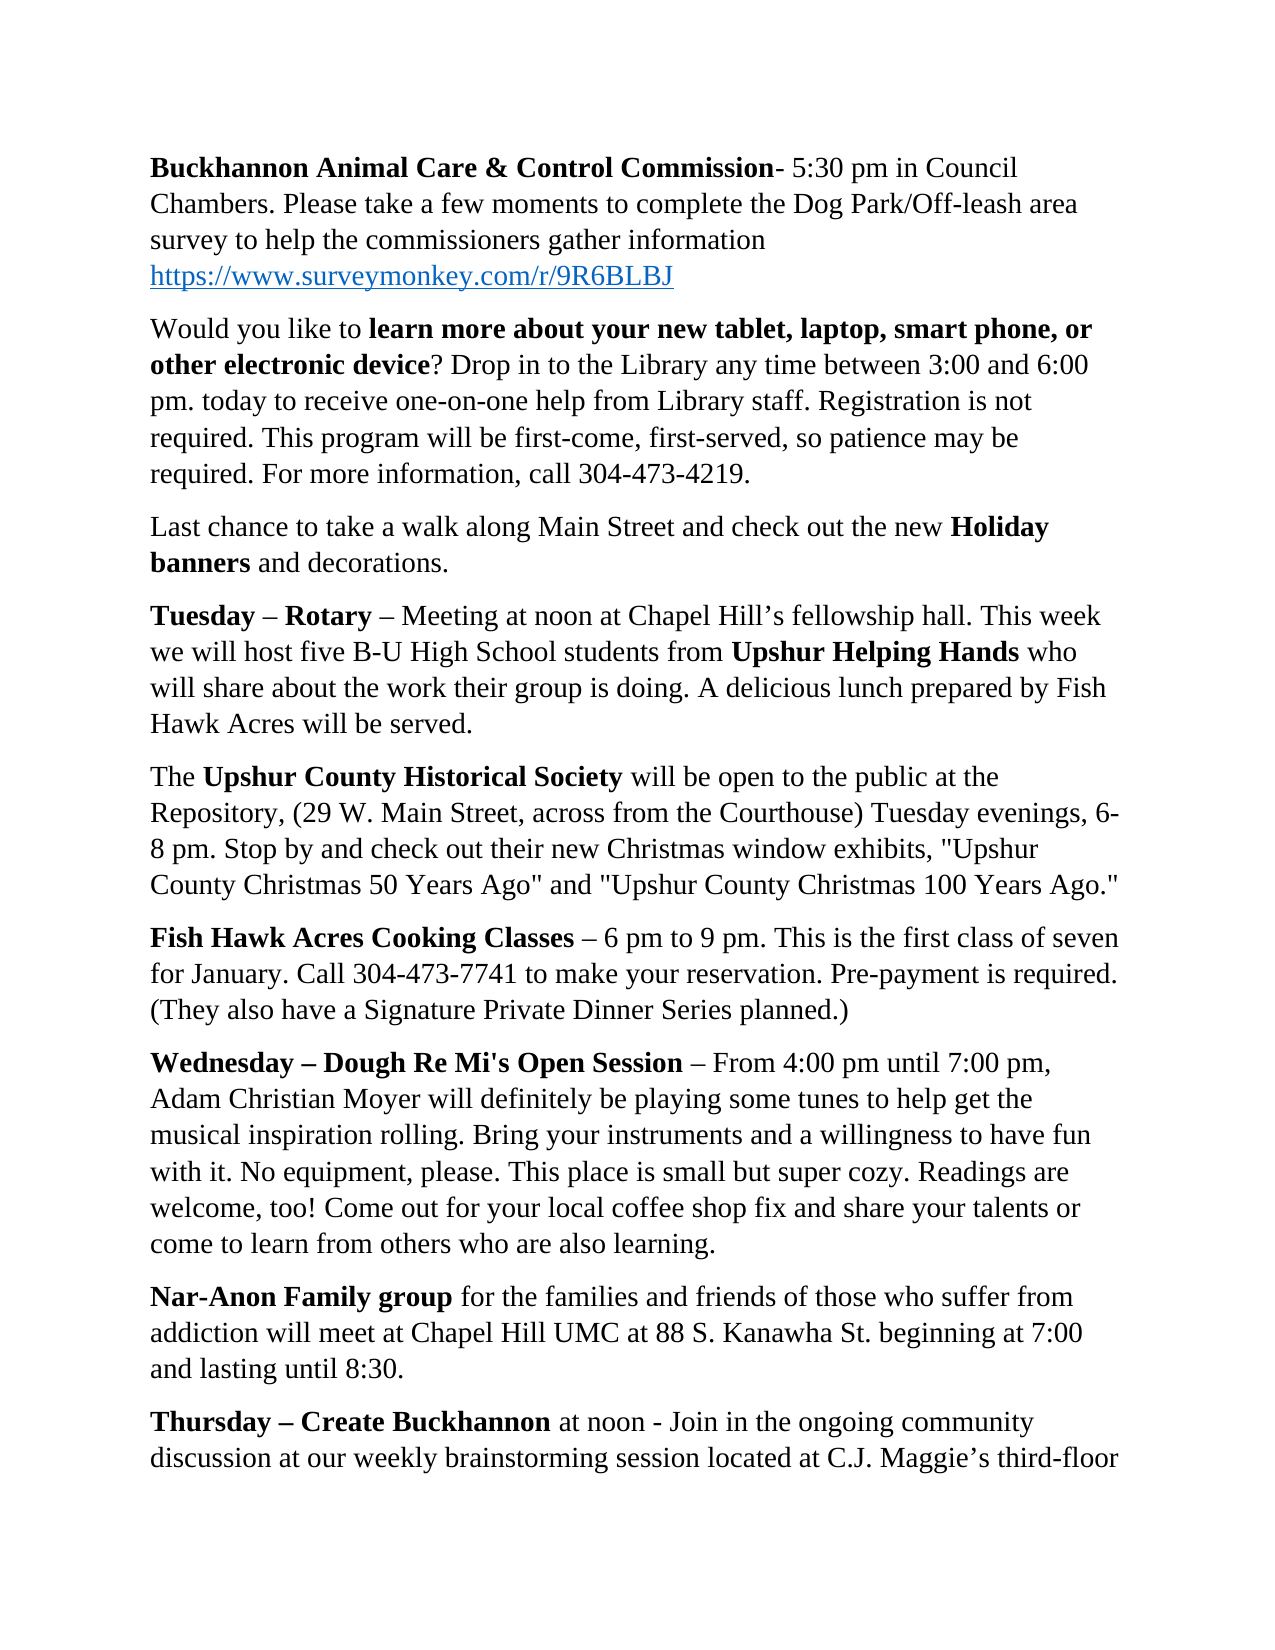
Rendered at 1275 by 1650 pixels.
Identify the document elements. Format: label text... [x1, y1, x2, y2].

text Last chance to take a walk along Main Street and check out the new Holiday banners and decorations. [150, 509, 1125, 578]
text Buckhannon Animal Care & Control Commission- 5:30 pm in Council Chambers. Please take a few moments to complete the Dog Park/Off-leash area survey to help the commissioners gather information https://www.surveymonkey.com/r/9R6BLBJ [150, 150, 1125, 292]
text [150, 1404, 1125, 1473]
text Fish Hawk Acres Cooking Classes – 6 pm to 9 pm. This is the first class of seven for January. Call 304-473-7741 to make your reservation. Pre-payment is required. (They also have a Signature Private Dinner Series planned.) [150, 920, 1125, 1026]
text The Upshur County Historical Society will be open to the public at the Repository, (29 W. Main Street, across from the Courthouse) Tuesday evenings, 6-8 pm. Stop by and check out their new Christmas window exhibits, "Upshur County Christmas 50 Years Ago" and "Upshur County Christmas 100 Years Ago." [150, 759, 1125, 901]
text Wednesday – Dough Re Mi's Open Session – From 4:00 pm until 7:00 pm, Adam Christian Moyer will definitely be playing some tunes to help get the musical inspiration rolling. Bring your instruments and a willingness to have fun with it. No equipment, please. This place is small but super cozy. Readings are welcome, too! Come out for your local coffee shop fix and share your talents or come to learn from others who are also learning. [150, 1045, 1125, 1259]
text Nar-Anon Family group for the families and friends of those who suffer from addiction will meet at Chapel Hill UMC at 88 S. Kanawha St. beginning at 7:00 and lasting until 8:30. [150, 1279, 1125, 1384]
text Would you like to learn more about your new tablet, laptop, smart phone, or other electronic device? Drop in to the Library any time between 3:00 and 6:00 pm. today to receive one-on-one help from Library staff. Registration is not required. This program will be first-come, first-served, so patience may be required. For more information, call 304-473-4219. [150, 311, 1125, 489]
text Tuesday – Rotary – Meeting at noon at Chapel Hill’s fellowship hall. This week we will host five B-U High School students from Upshur Helping Hands who will share about the work their group is doing. A delicious lunch prepared by Fish Hawk Acres will be served. [150, 598, 1125, 739]
